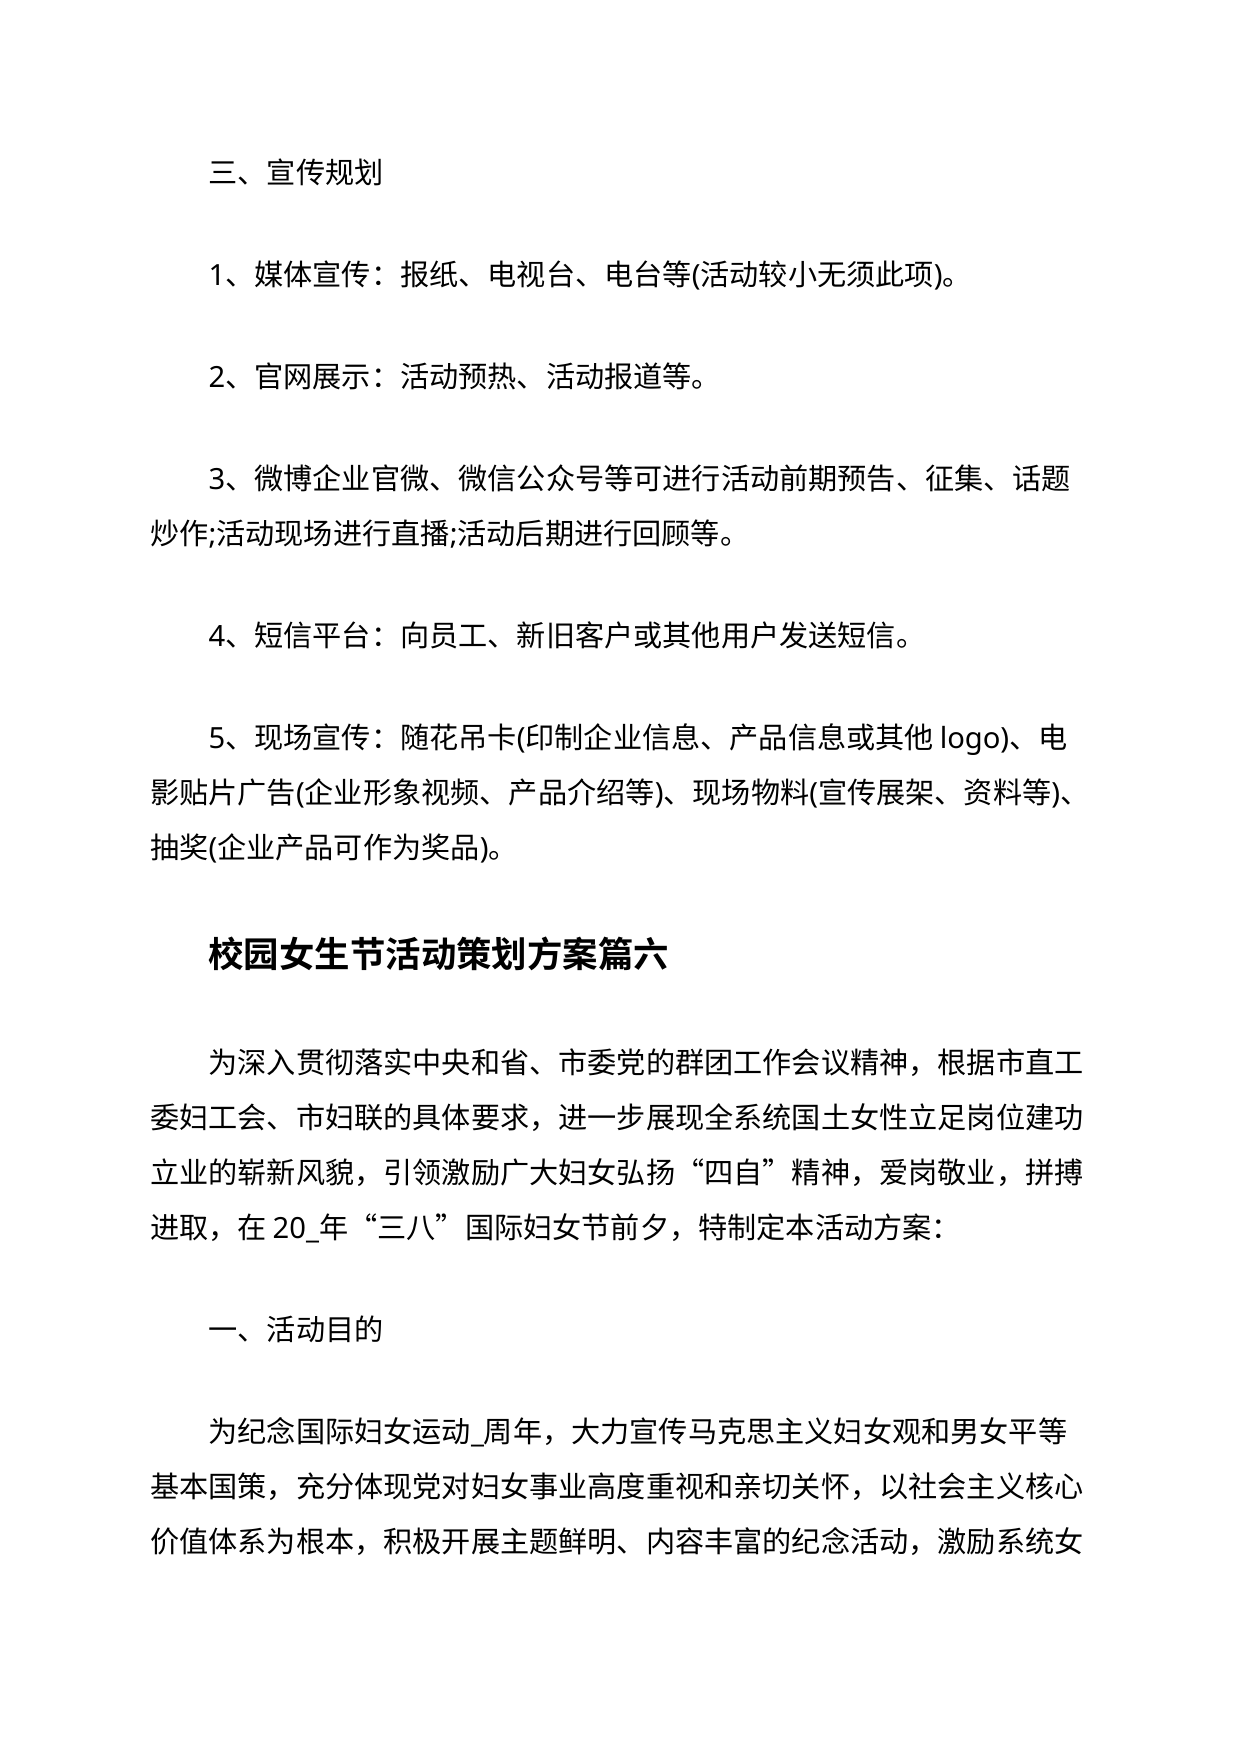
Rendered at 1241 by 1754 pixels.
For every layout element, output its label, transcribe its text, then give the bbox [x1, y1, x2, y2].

text 3、微博企业官微、微信公众号等可进行活动前期预告、征集、话题炒作;活动现场进行直播;活动后期进行回顾等。 [150, 456, 1090, 553]
text 2、官网展示：活动预热、活动报道等。 [150, 354, 1090, 396]
text 4、短信平台：向员工、新旧客户或其他用户发送短信。 [150, 613, 1090, 655]
text 5、现场宣传：随花吊卡(印制企业信息、产品信息或其他logo)、电影贴片广告(企业形象视频、产品介绍等)、现场物料(宣传展架、资料等)、抽奖(企业产品可作为奖品)。 [150, 715, 1090, 867]
text 三、宣传规划 [150, 150, 1090, 192]
text 1、媒体宣传：报纸、电视台、电台等(活动较小无须此项)。 [150, 252, 1090, 294]
text 为深入贯彻落实中央和省、市委党的群团工作会议精神，根据市直工委妇工会、市妇联的具体要求，进一步展现全系统国土女性立足岗位建功立业的崭新风貌，引领激励广大妇女弘扬“四自”精神，爱岗敬业，拼搏进取，在20_年“三八”国际妇女节前夕，特制定本活动方案： [150, 1040, 1090, 1247]
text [150, 1408, 1090, 1561]
text 校园女生节活动策划方案篇六 [150, 927, 1090, 978]
text 一、活动目的 [150, 1307, 1090, 1349]
